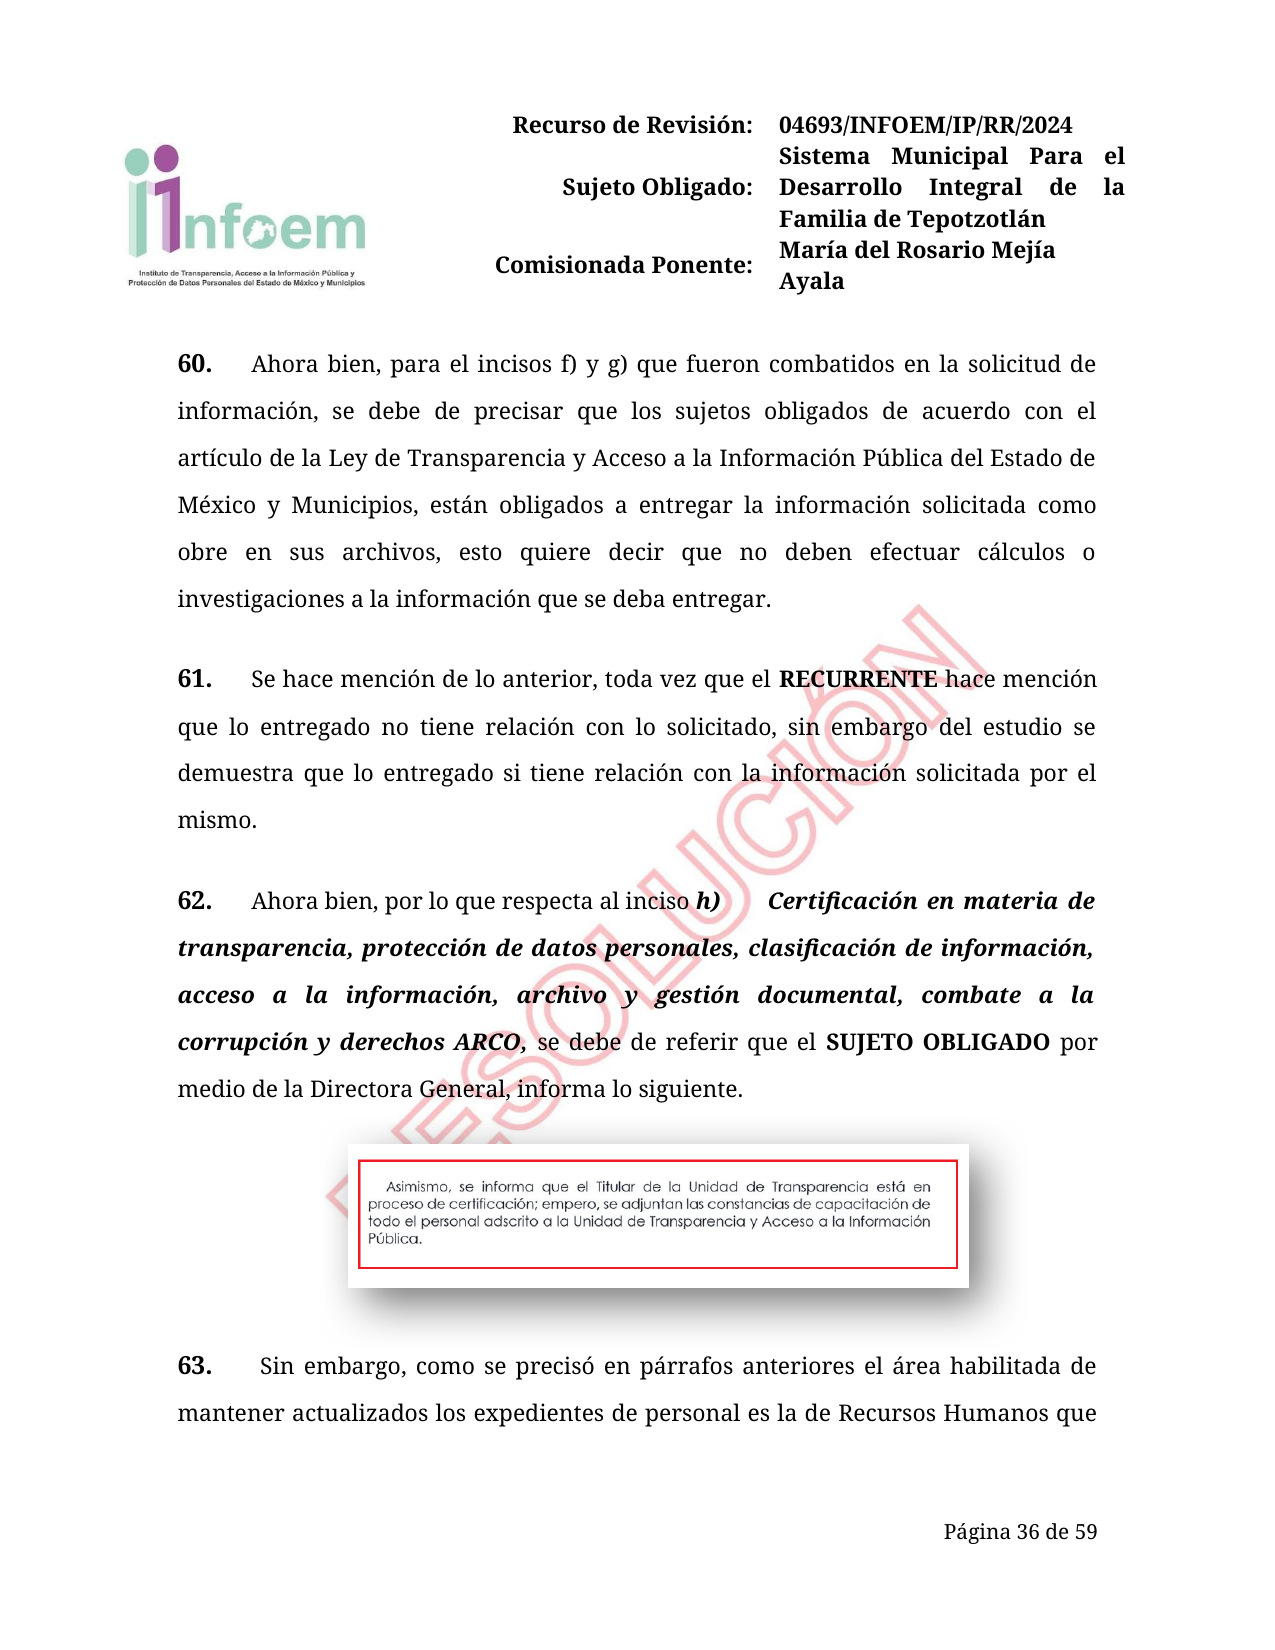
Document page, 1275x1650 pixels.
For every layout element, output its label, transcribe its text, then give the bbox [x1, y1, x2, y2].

list Ahora bien, por lo que respecta al inciso h) Certificación en materia de transparencia, protección de datos personales, clasificación de información, acceso a la información, archivo y gestión documental, combate a la corrupción y derechos ARCO, se debe de referir que el SUJETO OBLIGADO por medio de la Directora General, informa lo siguiente. [177, 882, 1098, 1104]
list Ahora bien, para el incisos f) y g) que fueron combatidos en la solicitud de información, se debe de precisar que los sujetos obligados de acuerdo con el artículo de la Ley de Transparencia y Acceso a la Información Pública del Estado de México y Municipios, están obligados a entregar la información solicitada como obre en sus archivos, esto quiere decir que no deben efectuar cálculos o investigaciones a la información que se deba entregar. [177, 345, 1098, 614]
list Se hace mención de lo anterior, toda vez que el RECURRENTE hace mención que lo entregado no tiene relación con lo solicitado, sin embargo del estudio se demuestra que lo entregado si tiene relación con la información solicitada por el mismo. [177, 661, 1098, 835]
picture [5, 84, 1275, 1650]
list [177, 1348, 1098, 1429]
